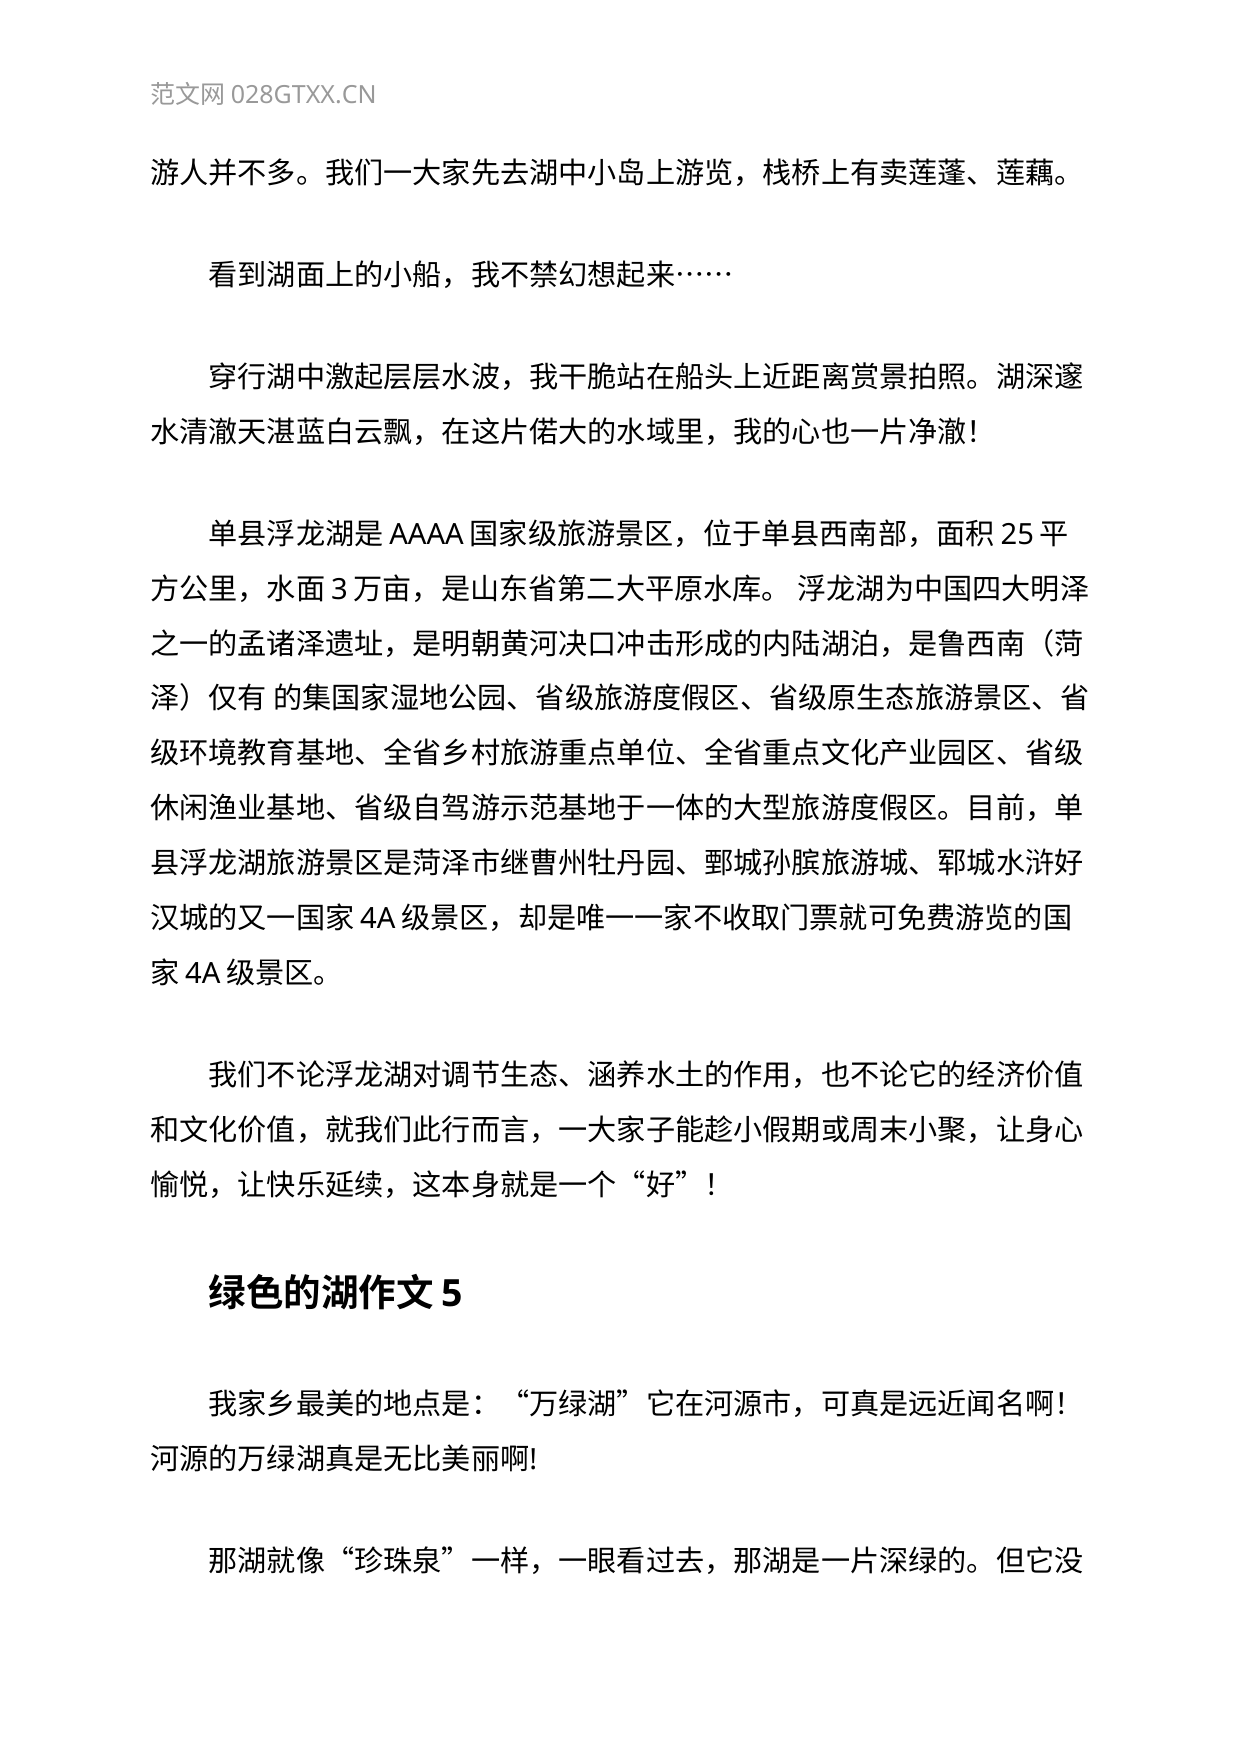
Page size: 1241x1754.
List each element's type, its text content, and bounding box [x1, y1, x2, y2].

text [150, 150, 1090, 192]
text 绿色的湖作文5 [150, 1263, 1090, 1318]
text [150, 1538, 1090, 1580]
text 我们不论浮龙湖对调节生态、涵养水土的作用，也不论它的经济价值和文化价值，就我们此行而言，一大家子能趁小假期或周末小聚，让身心愉悦，让快乐延续，这本身就是一个“好”！ [150, 1052, 1090, 1204]
text 看到湖面上的小船，我不禁幻想起来…… [150, 252, 1090, 294]
text 我家乡最美的地点是：“万绿湖”它在河源市，可真是远近闻名啊！河源的万绿湖真是无比美丽啊! [150, 1381, 1090, 1478]
text 单县浮龙湖是AAAA国家级旅游景区，位于单县西南部，面积25平方公里，水面3万亩，是山东省第二大平原水库。 浮龙湖为中国四大明泽之一的孟诸泽遗址，是明朝黄河决口冲击形成的内陆湖泊，是鲁西南（菏泽）仅有 的集国家湿地公园、省级旅游度假区、省级原生态旅游景区、省级环境教育基地、全省乡村旅游重点单位、全省重点文化产业园区、省级休闲渔业基地、省级自驾游示范基地于一体的大型旅游度假区。目前，单县浮龙湖旅游景区是菏泽市继曹州牡丹园、鄄城孙膑旅游城、郓城水浒好汉城的又一国家4A级景区，却是唯一一家不收取门票就可免费游览的国家4A级景区。 [150, 510, 1090, 992]
text 穿行湖中激起层层水波，我干脆站在船头上近距离赏景拍照。湖深邃水清澈天湛蓝白云飘，在这片偌大的水域里，我的心也一片净澈！ [150, 353, 1090, 451]
